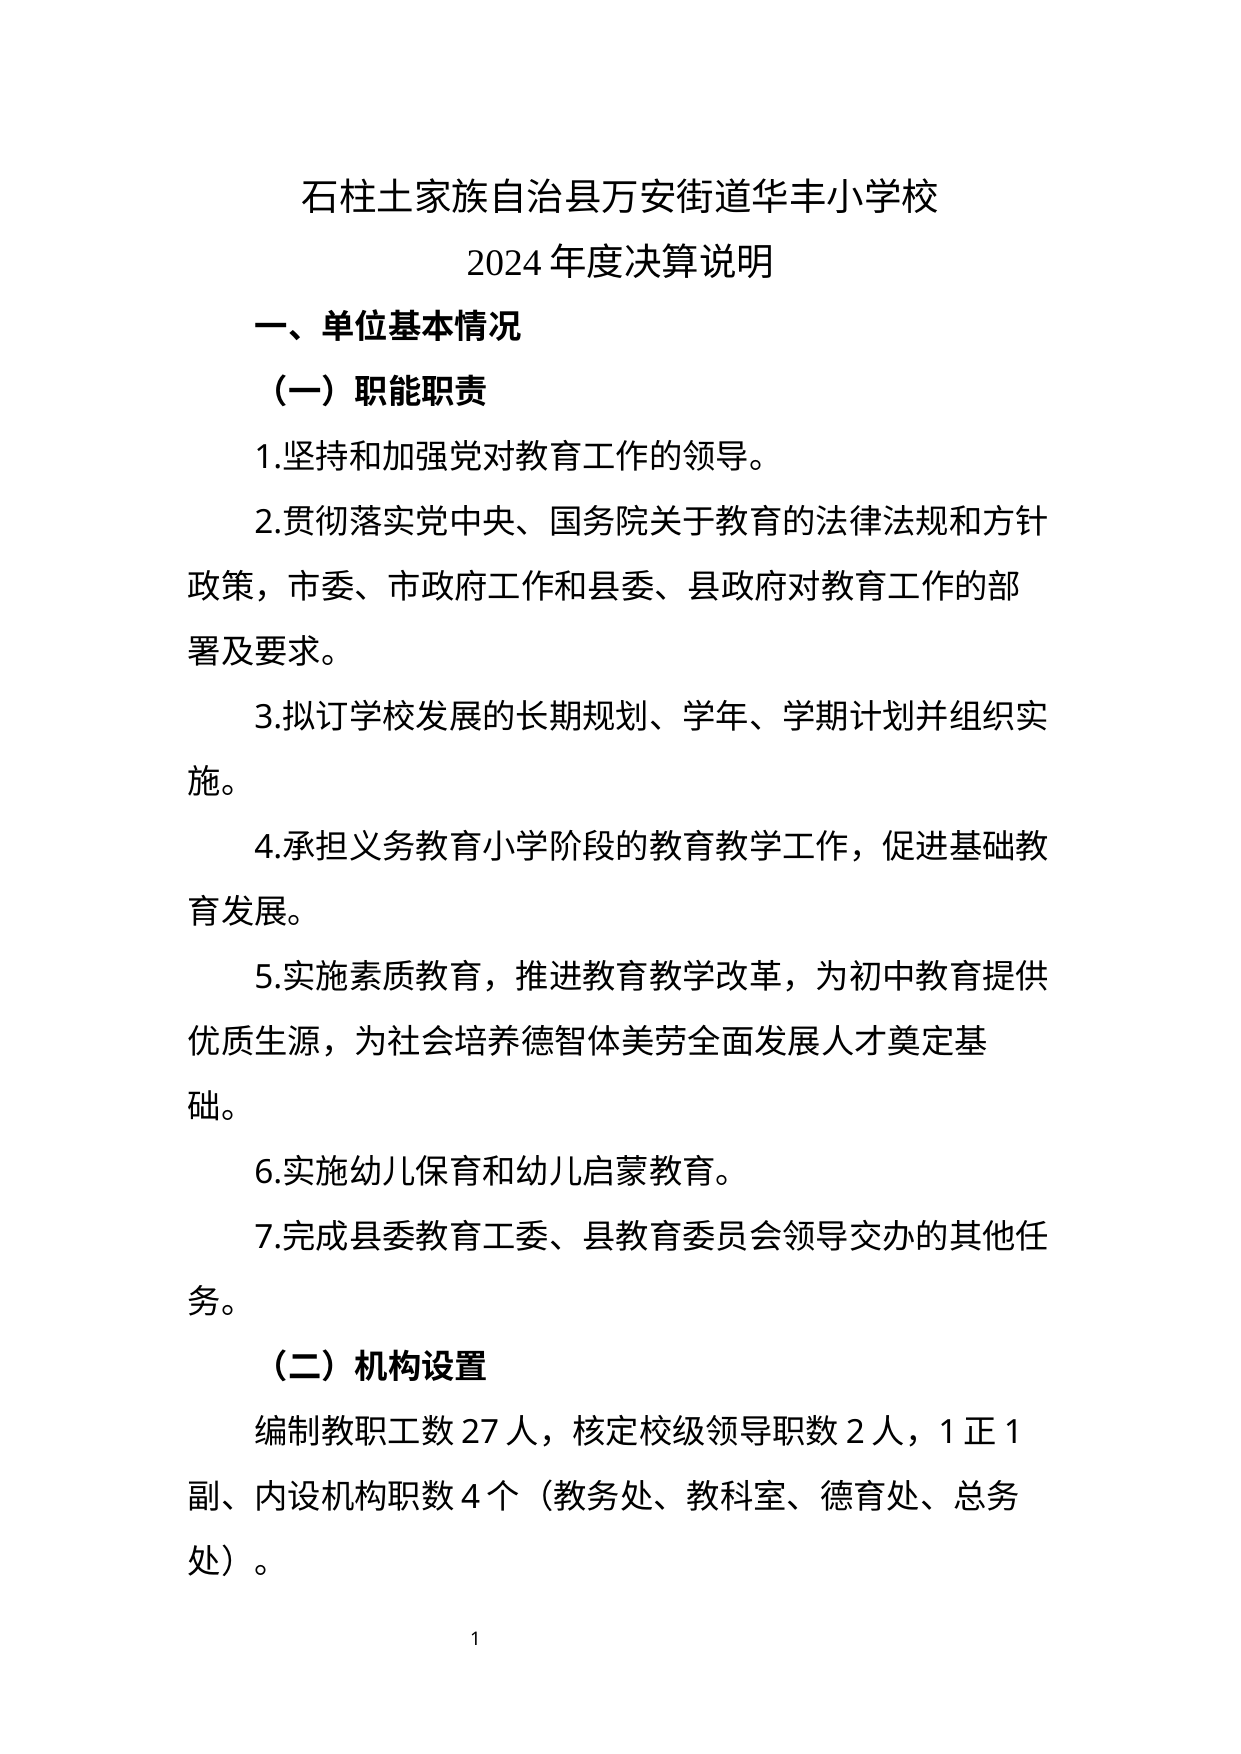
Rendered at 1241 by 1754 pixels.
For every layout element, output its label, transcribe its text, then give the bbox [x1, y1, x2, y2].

text 2024年度决算说明 [187, 227, 1053, 292]
text 7.完成县委教育工委、县教育委员会领导交办的其他任务。 [187, 1202, 1053, 1332]
text 1.坚持和加强党对教育工作的领导。 [187, 422, 1053, 487]
text 5.实施素质教育，推进教育教学改革，为初中教育提供优质生源，为社会培养德智体美劳全面发展人才奠定基础。 [187, 942, 1053, 1137]
text 4.承担义务教育小学阶段的教育教学工作，促进基础教育发展。 [187, 812, 1053, 942]
text 6.实施幼儿保育和幼儿启蒙教育。 [187, 1137, 1053, 1202]
text （二）机构设置 [187, 1332, 1053, 1397]
text 编制教职工数27人，核定校级领导职数2人，1正1副、内设机构职数4个（教务处、教科室、德育处、总务处）。 [187, 1397, 1053, 1592]
text 3.拟订学校发展的长期规划、学年、学期计划并组织实施。 [187, 682, 1053, 812]
text 石柱土家族自治县万安街道华丰小学校 [187, 162, 1053, 227]
text 一、单位基本情况 [187, 292, 1053, 357]
text （一）职能职责 [187, 357, 1053, 422]
text 2.贯彻落实党中央、国务院关于教育的法律法规和方针政策，市委、市政府工作和县委、县政府对教育工作的部署及要求。 [187, 487, 1053, 682]
